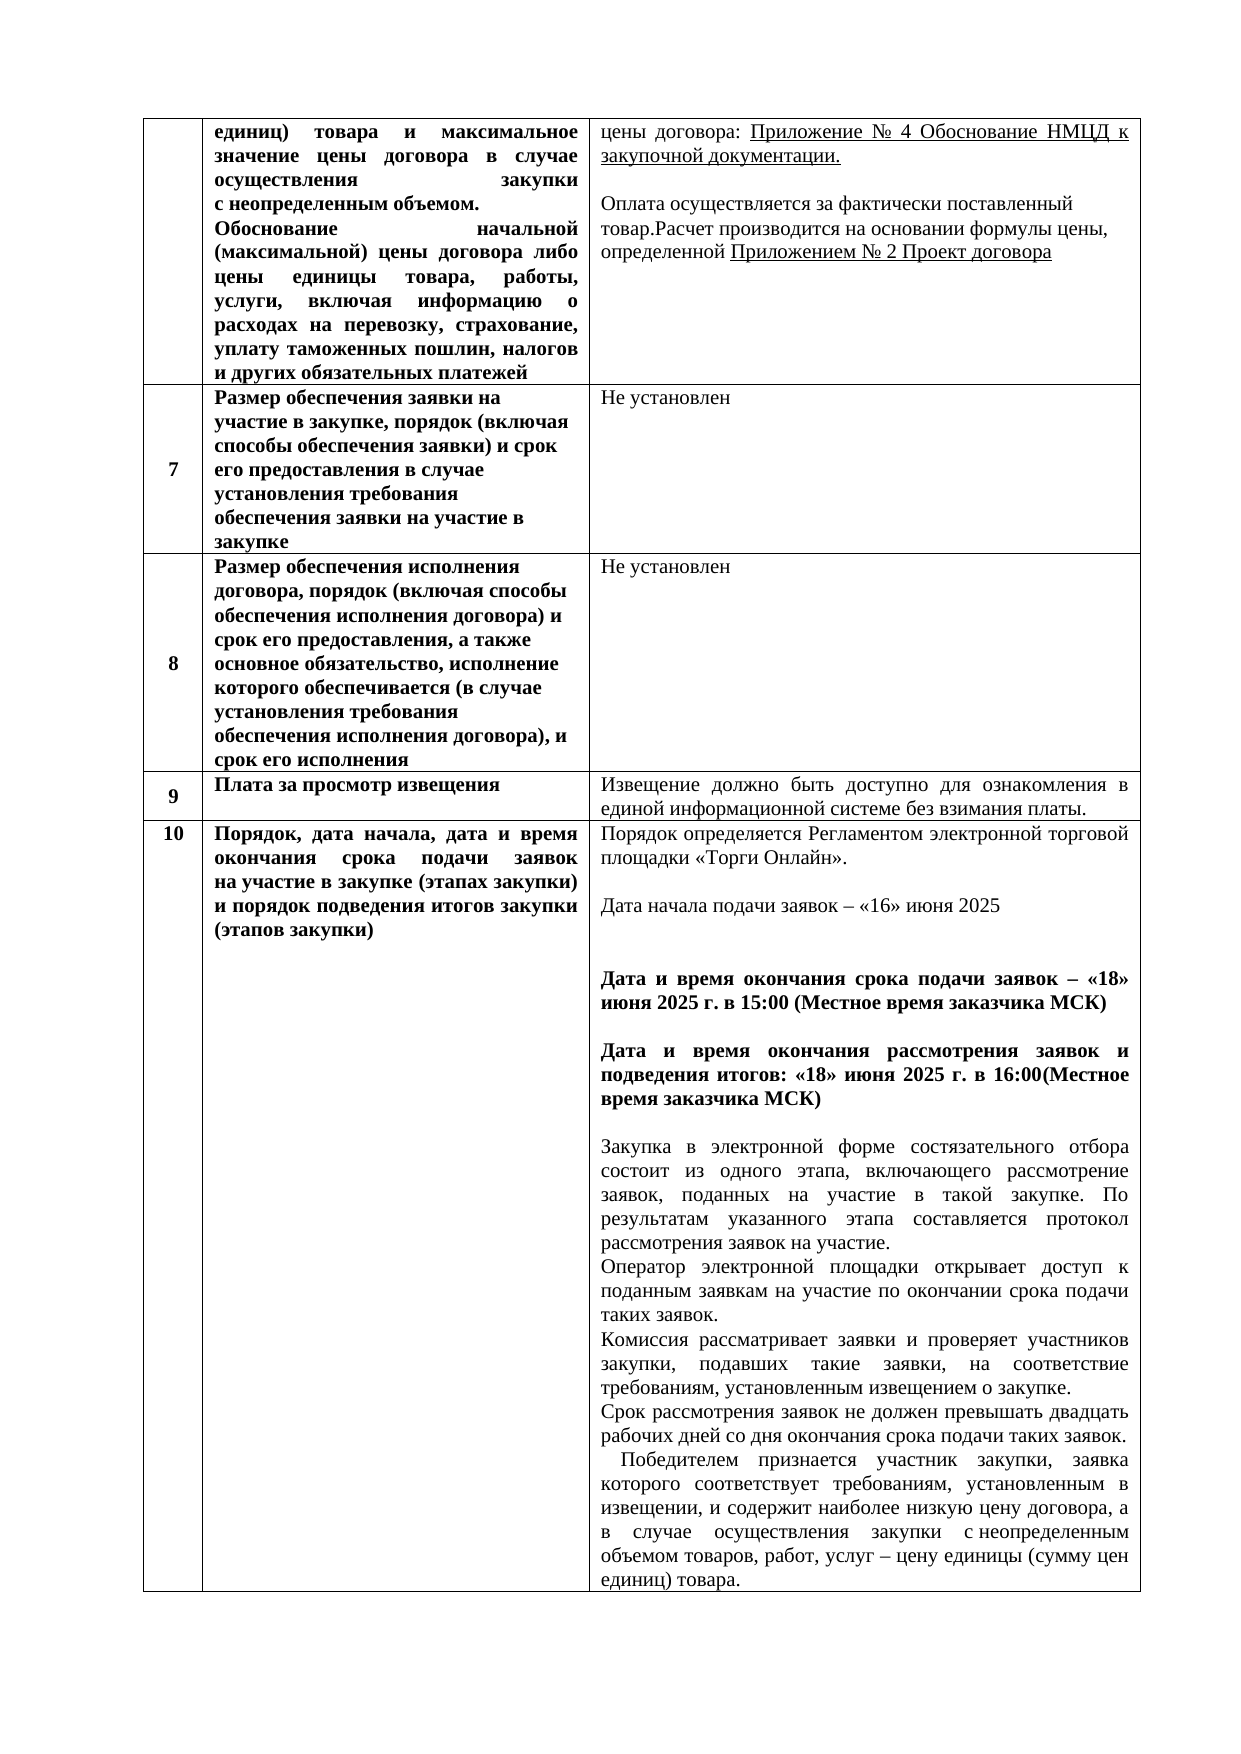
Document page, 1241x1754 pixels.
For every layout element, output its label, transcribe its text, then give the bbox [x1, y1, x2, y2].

table_cell 7 [144, 385, 202, 553]
table_cell 6 [144, 119, 202, 384]
table_cell Не установлен [590, 385, 1140, 553]
table_cell 8 [144, 554, 202, 771]
table_cell Размер обеспечения исполнения договора, порядок (включая способы обеспечения исполнения договора) и срок его предоставления, а также основное обязательство, исполнение которого обеспечивается (в случае установления требования обеспечения исполнения договора), и срок его исполнения [203, 554, 589, 771]
table_cell Не установлен [590, 554, 1140, 771]
table_cell Плата за просмотр извещения [203, 772, 589, 820]
table_cell Размер обеспечения заявки на участие в закупке, порядок (включая способы обеспечения заявки) и срок его предоставления в случае установления требования обеспечения заявки на участие в закупке [203, 385, 589, 553]
table_cell 10 [144, 821, 202, 1591]
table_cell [590, 821, 1140, 1591]
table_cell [203, 821, 589, 1591]
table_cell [203, 119, 589, 384]
table_cell Извещение должно быть доступно для ознакомления в единой информационной системе без взимания платы. [590, 772, 1140, 820]
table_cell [590, 119, 1140, 384]
table_cell 9 [144, 772, 202, 820]
